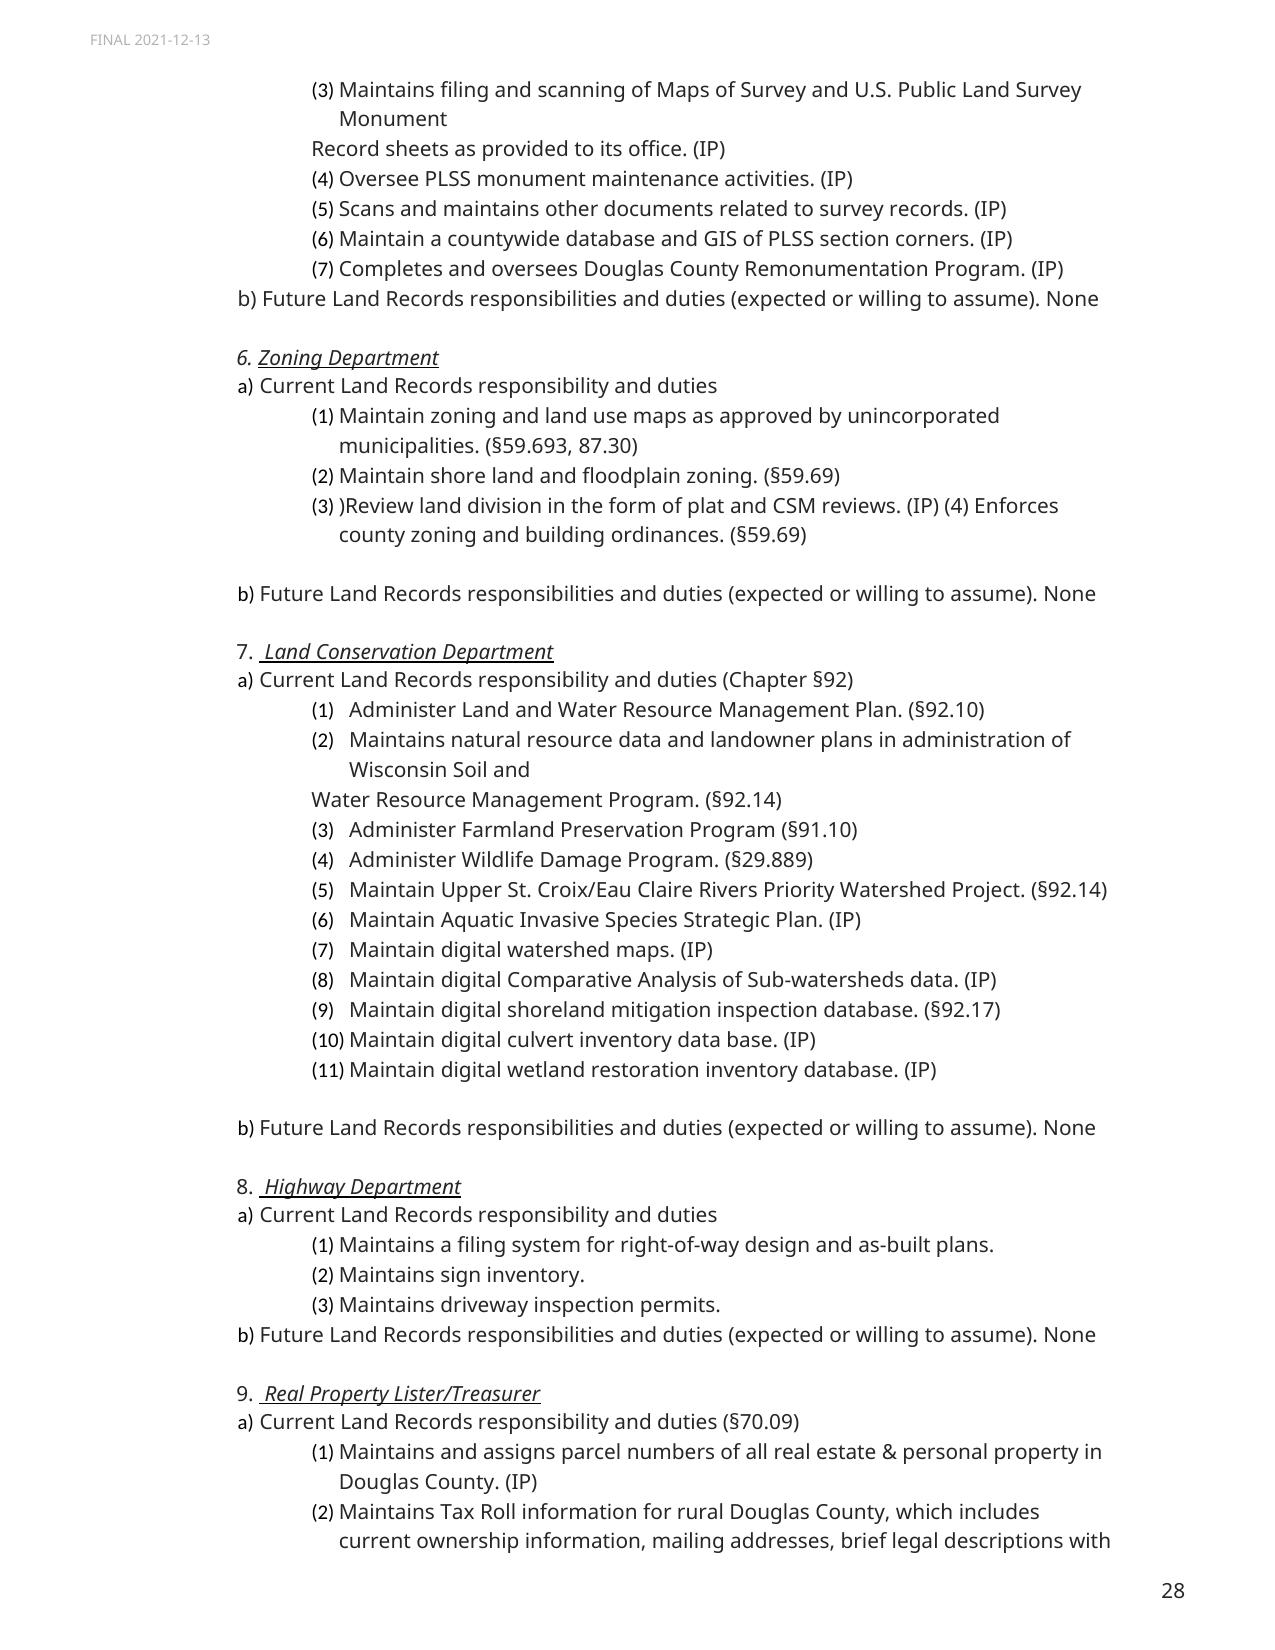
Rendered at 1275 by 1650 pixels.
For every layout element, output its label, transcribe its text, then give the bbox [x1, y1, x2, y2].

text 8. Highway Department [236, 1172, 1125, 1200]
list Current Land Records responsibility and duties [237, 371, 1118, 400]
list Completes and oversees Douglas County Remonumentation Program. (IP) [311, 254, 1118, 283]
list Maintain Aquatic Invasive Species Strategic Plan. (IP) [311, 905, 1118, 933]
list Future Land Records responsibilities and duties (expected or willing to assume). None [237, 579, 1118, 607]
text Record sheets as provided to its office. (IP) [311, 134, 1118, 163]
list Maintain digital shoreland mitigation inspection database. (§92.17) [311, 995, 1118, 1023]
list Current Land Records responsibility and duties (Chapter §92) [237, 666, 1118, 694]
list Maintain digital wetland restoration inventory database. (IP) [311, 1055, 1118, 1083]
list Maintains natural resource data and landowner plans in administration of Wisconsin Soil and [311, 726, 1118, 783]
list Current Land Records responsibility and duties (§70.09) [237, 1407, 1118, 1436]
list Maintains sign inventory. [311, 1260, 1118, 1289]
text b) Future Land Records responsibilities and duties (expected or willing to assume). None [237, 284, 1118, 313]
list Future Land Records responsibilities and duties (expected or willing to assume). None [237, 1113, 1118, 1142]
list Maintain shore land and floodplain zoning. (§59.69) [311, 461, 1099, 489]
list Maintains driveway inspection permits. [311, 1290, 1118, 1319]
list Administer Land and Water Resource Management Plan. (§92.10) [311, 696, 1118, 724]
list Maintains filing and scanning of Maps of Survey and U.S. Public Land Survey Monument [311, 75, 1118, 133]
list Scans and maintains other documents related to survey records. (IP) [311, 194, 1118, 223]
list Maintains and assigns parcel numbers of all real estate & personal property in Douglas County. (IP) [311, 1437, 1118, 1495]
list Maintain a countywide database and GIS of PLSS section corners. (IP) [311, 224, 1118, 253]
list )Review land division in the form of plat and CSM reviews. (IP) (4) Enforces county zoning and building ordinances. (§59.69) [311, 491, 1099, 549]
list Maintain Upper St. Croix/Eau Claire Rivers Priority Watershed Project. (§92.14) [311, 875, 1118, 903]
text 9. Real Property Lister/Treasurer [236, 1379, 1125, 1407]
list Current Land Records responsibility and duties [237, 1200, 1118, 1229]
list Administer Farmland Preservation Program (§91.10) [311, 815, 1118, 843]
text Water Resource Management Program. (§92.14) [311, 785, 1118, 813]
list Future Land Records responsibilities and duties (expected or willing to assume). None [237, 1320, 1118, 1349]
text 6. Zoning Department [236, 343, 1125, 371]
list Maintain zoning and land use maps as approved by unincorporated municipalities. (§59.693, 87.30) [311, 401, 1099, 459]
list Maintains a filing system for right-of-way design and as-built plans. [311, 1230, 1118, 1259]
list Maintain digital watershed maps. (IP) [311, 935, 1118, 963]
list Administer Wildlife Damage Program. (§29.889) [311, 845, 1118, 873]
list Maintain digital culvert inventory data base. (IP) [311, 1025, 1118, 1053]
text 7. Land Conservation Department [236, 637, 1125, 666]
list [311, 1497, 1118, 1555]
list Maintain digital Comparative Analysis of Sub-watersheds data. (IP) [311, 965, 1118, 993]
list Oversee PLSS monument maintenance activities. (IP) [311, 164, 1118, 193]
